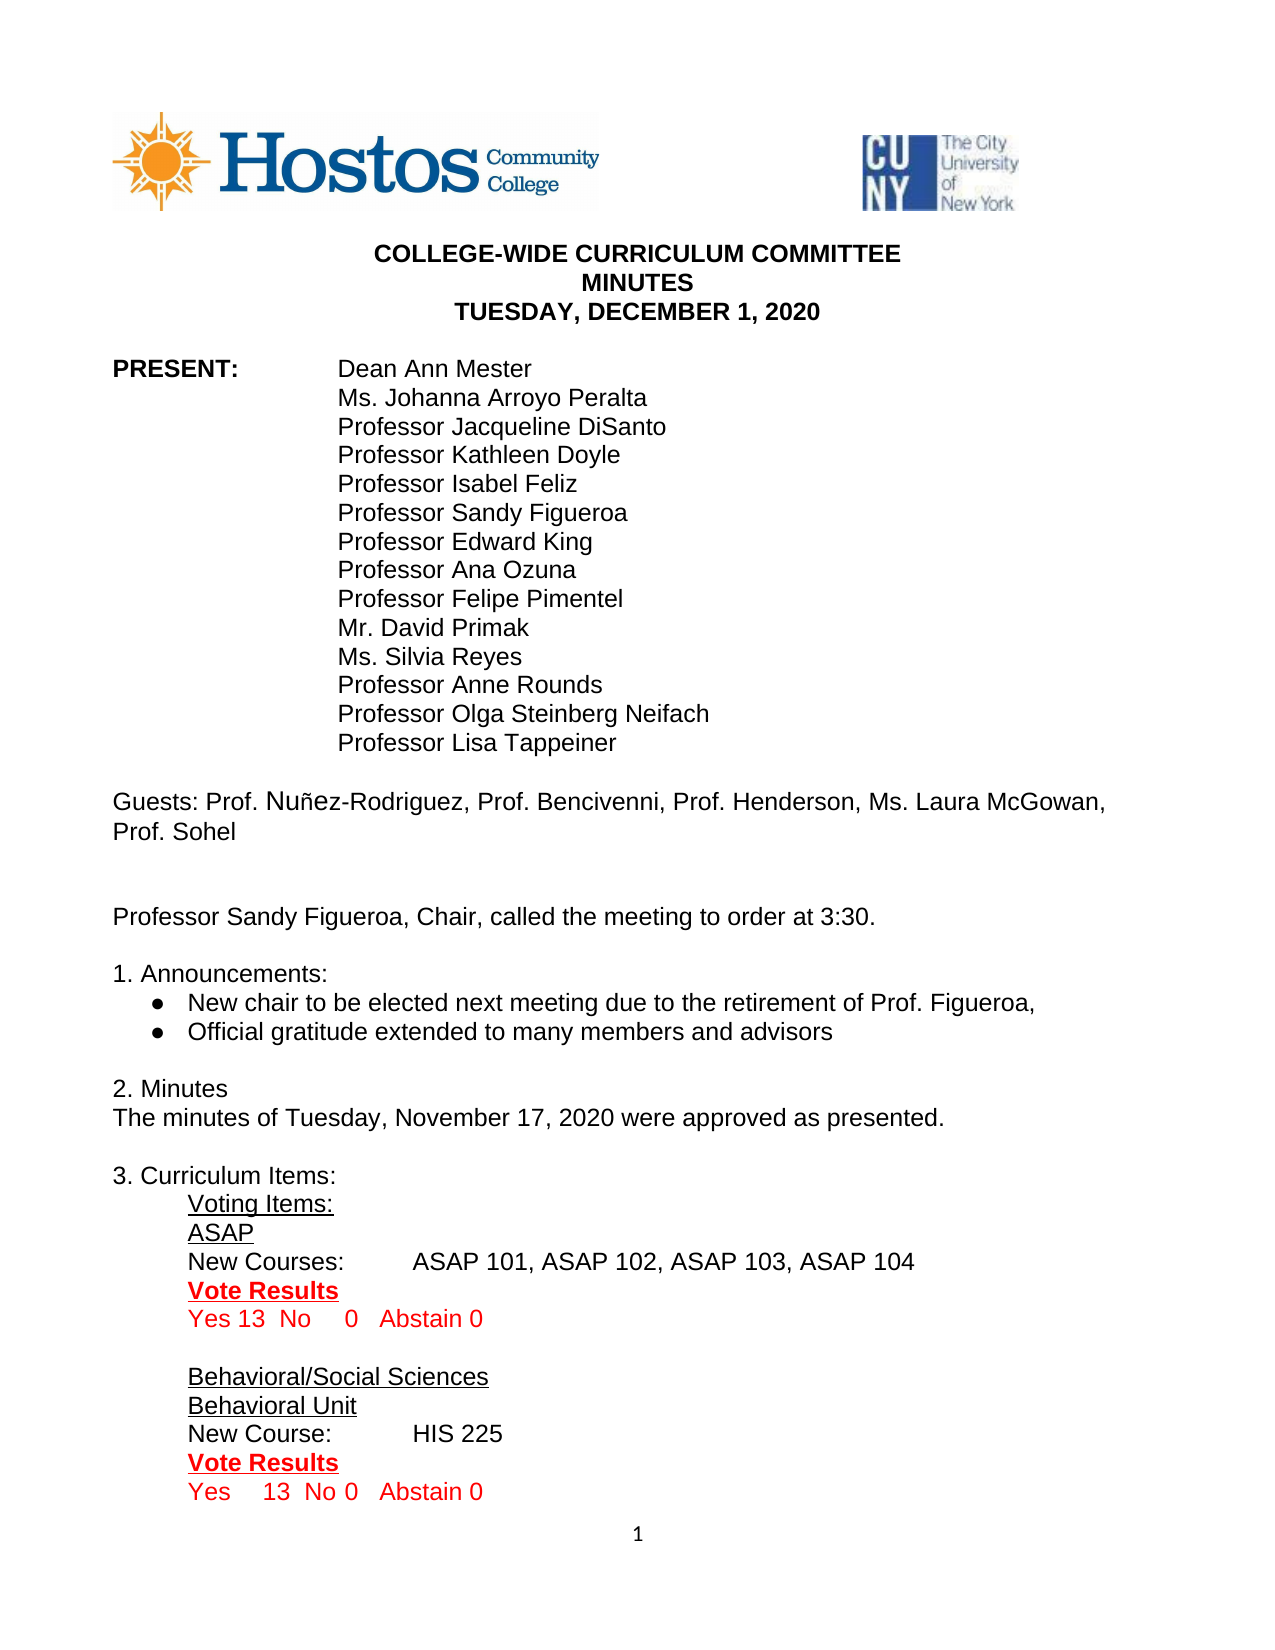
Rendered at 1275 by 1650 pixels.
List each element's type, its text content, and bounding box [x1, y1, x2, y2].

text TUESDAY, DECEMBER 1, 2020 [112, 296, 1162, 325]
list New chair to be elected next meeting due to the retirement of Prof. Figueroa, [150, 988, 1162, 1017]
text MINUTES [112, 268, 1162, 296]
text Professor Kathleen Doyle [262, 440, 1162, 469]
text New Course: HIS 225 [187, 1419, 1162, 1448]
text Professor Isabel Feliz [262, 469, 1162, 498]
text Professor Sandy Figueroa, Chair, called the meeting to order at 3:30. [112, 902, 1162, 931]
text Professor Felipe Pimentel [262, 584, 1162, 613]
text Behavioral/Social Sciences [187, 1362, 1162, 1391]
text Professor Jacqueline DiSanto [262, 411, 1162, 440]
picture [862, 135, 1019, 211]
text Vote Results [187, 1448, 1162, 1477]
text Mr. David Primak [262, 613, 1162, 641]
text Professor Sandy Figueroa [262, 498, 1162, 526]
text 2. Minutes [112, 1074, 1162, 1103]
text New Courses: ASAP 101, ASAP 102, ASAP 103, ASAP 104 [187, 1247, 1162, 1276]
text 1. Announcements: [112, 959, 1162, 988]
text PRESENT: Dean Ann Mester [112, 354, 1162, 383]
text The minutes of Tuesday, November 17, 2020 were approved as presented. [112, 1103, 1162, 1132]
text Professor Anne Rounds [262, 670, 1162, 699]
list Official gratitude extended to many members and advisors [150, 1017, 1162, 1046]
text Voting Items: [112, 1189, 1162, 1218]
text COLLEGE-WIDE CURRICULUM COMMITTEE [112, 239, 1162, 268]
text Ms. Johanna Arroyo Peralta [262, 383, 1162, 411]
text ASAP [187, 1218, 1162, 1247]
text Ms. Silvia Reyes [262, 641, 1162, 670]
text Behavioral Unit [187, 1391, 1162, 1419]
text Yes 13 No 0 Abstain 0 [187, 1304, 1162, 1333]
text Professor Ana Ozuna [262, 555, 1162, 584]
text 3. Curriculum Items: [112, 1161, 1162, 1189]
text Professor Edward King [262, 526, 1162, 555]
text Vote Results [187, 1276, 1162, 1304]
text Professor Olga Steinberg Neifach [262, 699, 1162, 728]
text Guests: Prof. Nuñez-Rodriguez, Prof. Bencivenni, Prof. Henderson, Ms. Laura McGowan, Prof. Sohel [112, 785, 1162, 845]
text Professor Lisa Tappeiner [262, 728, 1162, 756]
text Yes 13 No 0 Abstain 0 [187, 1477, 1162, 1506]
picture [112, 112, 600, 211]
